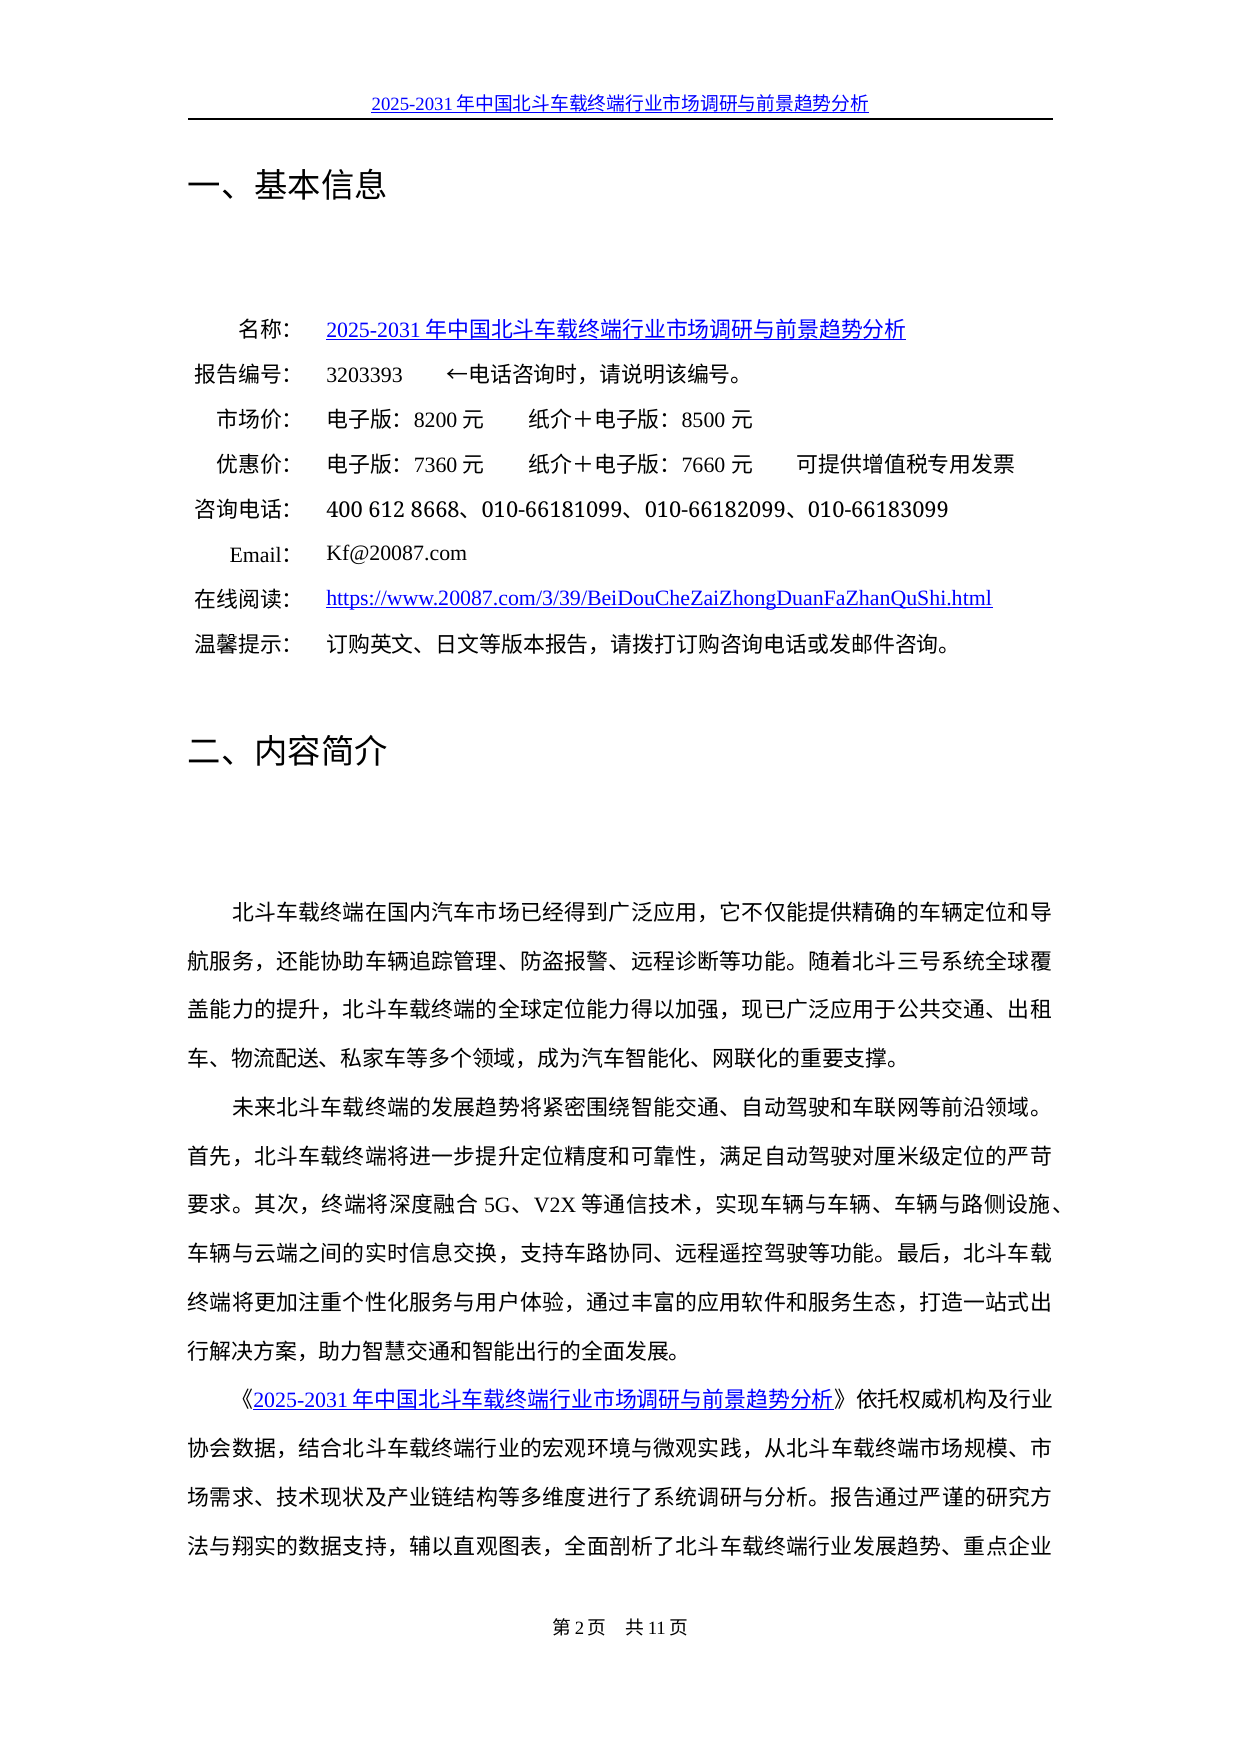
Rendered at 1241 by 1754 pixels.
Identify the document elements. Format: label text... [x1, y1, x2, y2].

table_cell 400 612 8668、010-66181099、010-66182099、010-66183099 [315, 492, 1073, 537]
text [187, 894, 1053, 1561]
table_cell 电子版：8200 元 纸介＋电子版：8500 元 [315, 402, 1073, 447]
table_cell Email： [167, 537, 315, 582]
table_cell 报告编号： [167, 357, 315, 402]
table_cell Kf@20087.com [315, 537, 1073, 582]
table_header 2025-2031年中国北斗车载终端行业市场调研与前景趋势分析 [315, 312, 1073, 357]
table_header 名称： [167, 312, 315, 357]
table_cell 3203393 ←电话咨询时，请说明该编号。 [315, 357, 1073, 402]
table_cell 咨询电话： [167, 492, 315, 537]
title 二、内容简介 [187, 717, 1053, 782]
table_cell 温馨提示： [167, 627, 315, 672]
table_cell 电子版：7360 元 纸介＋电子版：7660 元 可提供增值税专用发票 [315, 447, 1073, 492]
title 一、基本信息 [187, 150, 1053, 215]
table_cell 市场价： [167, 402, 315, 447]
table_cell 优惠价： [167, 447, 315, 492]
table_cell 订购英文、日文等版本报告，请拨打订购咨询电话或发邮件咨询。 [315, 627, 1073, 672]
table_cell [315, 582, 1073, 627]
table_cell 在线阅读： [167, 582, 315, 627]
